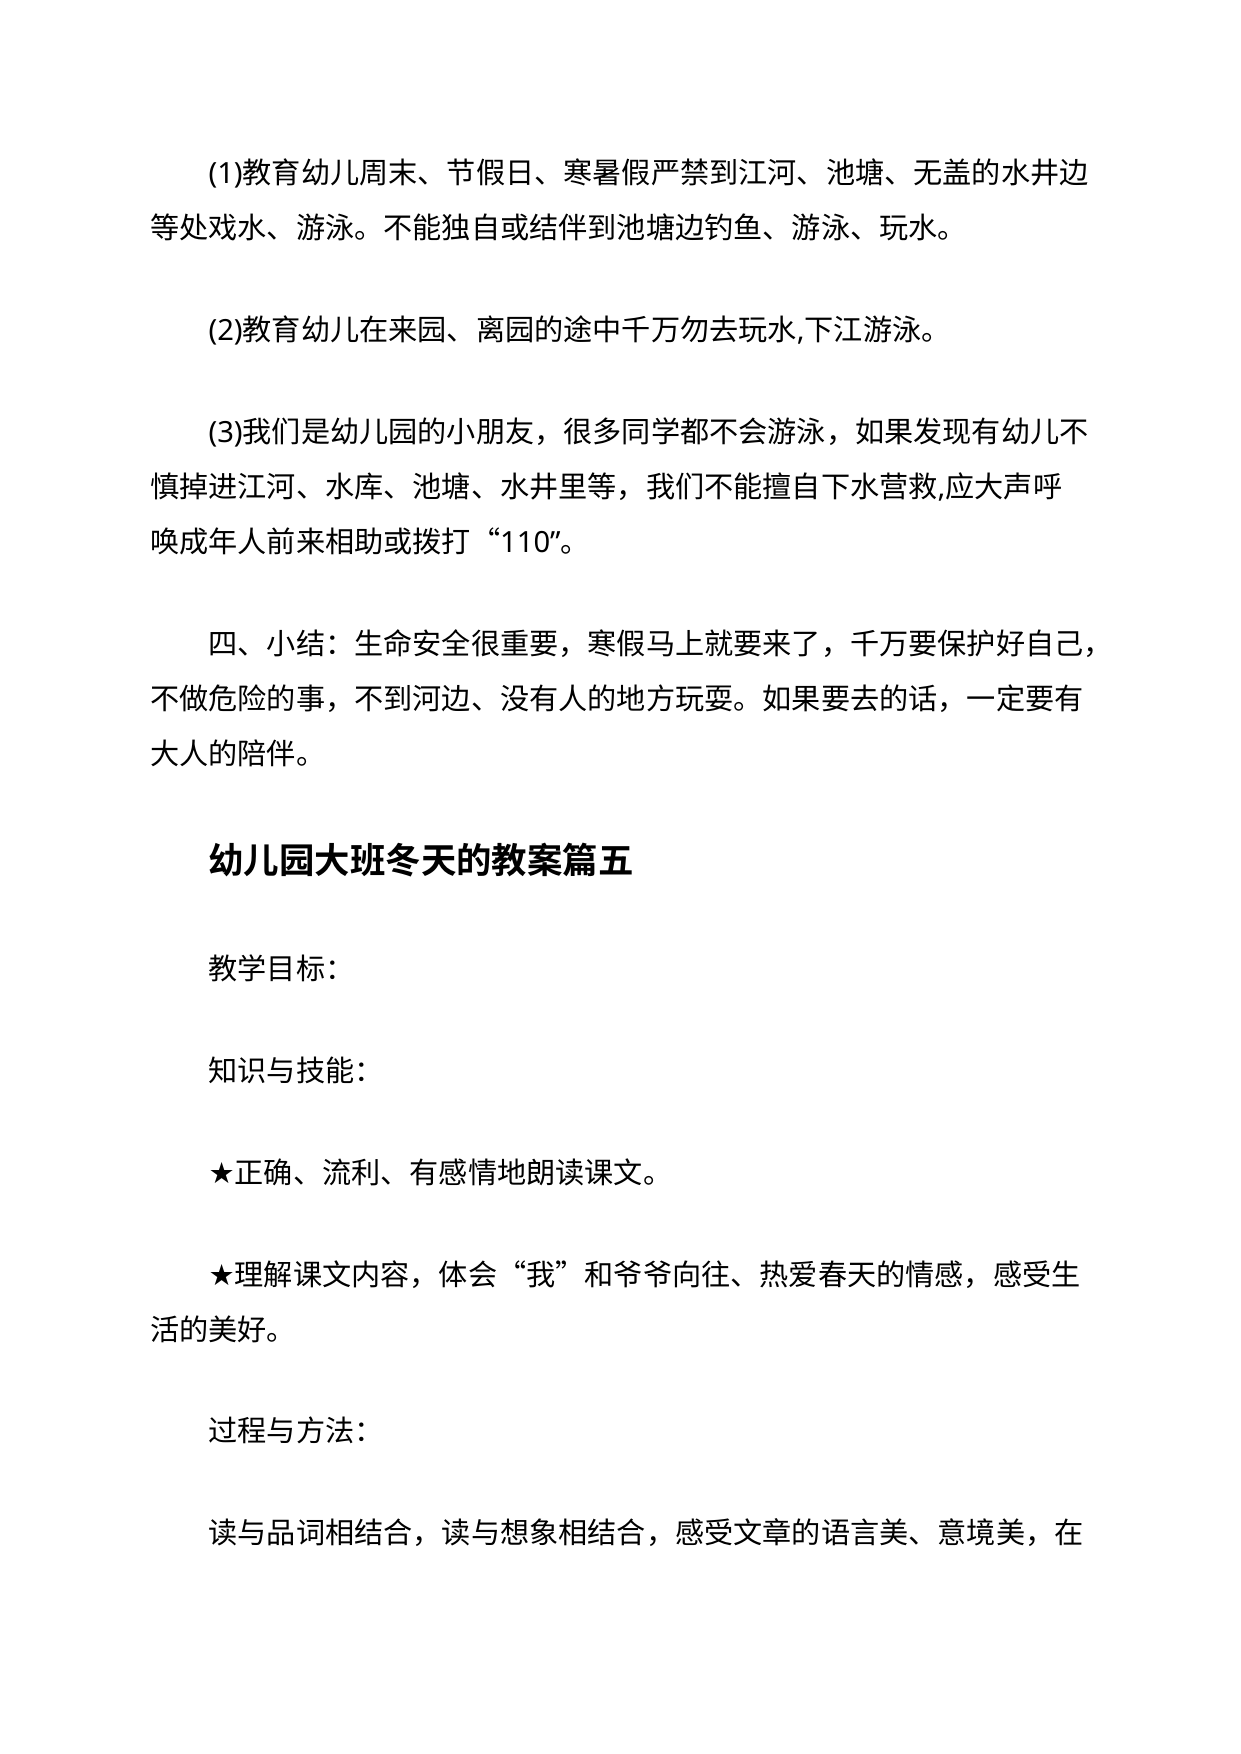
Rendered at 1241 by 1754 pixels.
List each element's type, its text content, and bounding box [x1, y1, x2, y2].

text ★正确、流利、有感情地朗读课文。 [150, 1149, 1090, 1192]
text 知识与技能： [150, 1047, 1090, 1090]
text 四、小结：生命安全很重要，寒假马上就要来了，千万要保护好自己，不做危险的事，不到河边、没有人的地方玩耍。如果要去的话，一定要有大人的陪伴。 [150, 621, 1090, 773]
text ★理解课文内容，体会“我”和爷爷向往、热爱春天的情感，感受生活的美好。 [150, 1251, 1090, 1348]
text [150, 1510, 1090, 1552]
text (2)教育幼儿在来园、离园的途中千万勿去玩水,下江游泳。 [150, 307, 1090, 349]
text 过程与方法： [150, 1408, 1090, 1450]
text (1)教育幼儿周末、节假日、寒暑假严禁到江河、池塘、无盖的水井边等处戏水、游泳。不能独自或结伴到池塘边钓鱼、游泳、玩水。 [150, 150, 1090, 247]
text 教学目标： [150, 946, 1090, 988]
text 幼儿园大班冬天的教案篇五 [150, 832, 1090, 883]
text (3)我们是幼儿园的小朋友，很多同学都不会游泳，如果发现有幼儿不慎掉进江河、水库、池塘、水井里等，我们不能擅自下水营救,应大声呼唤成年人前来相助或拨打“110”。 [150, 409, 1090, 561]
